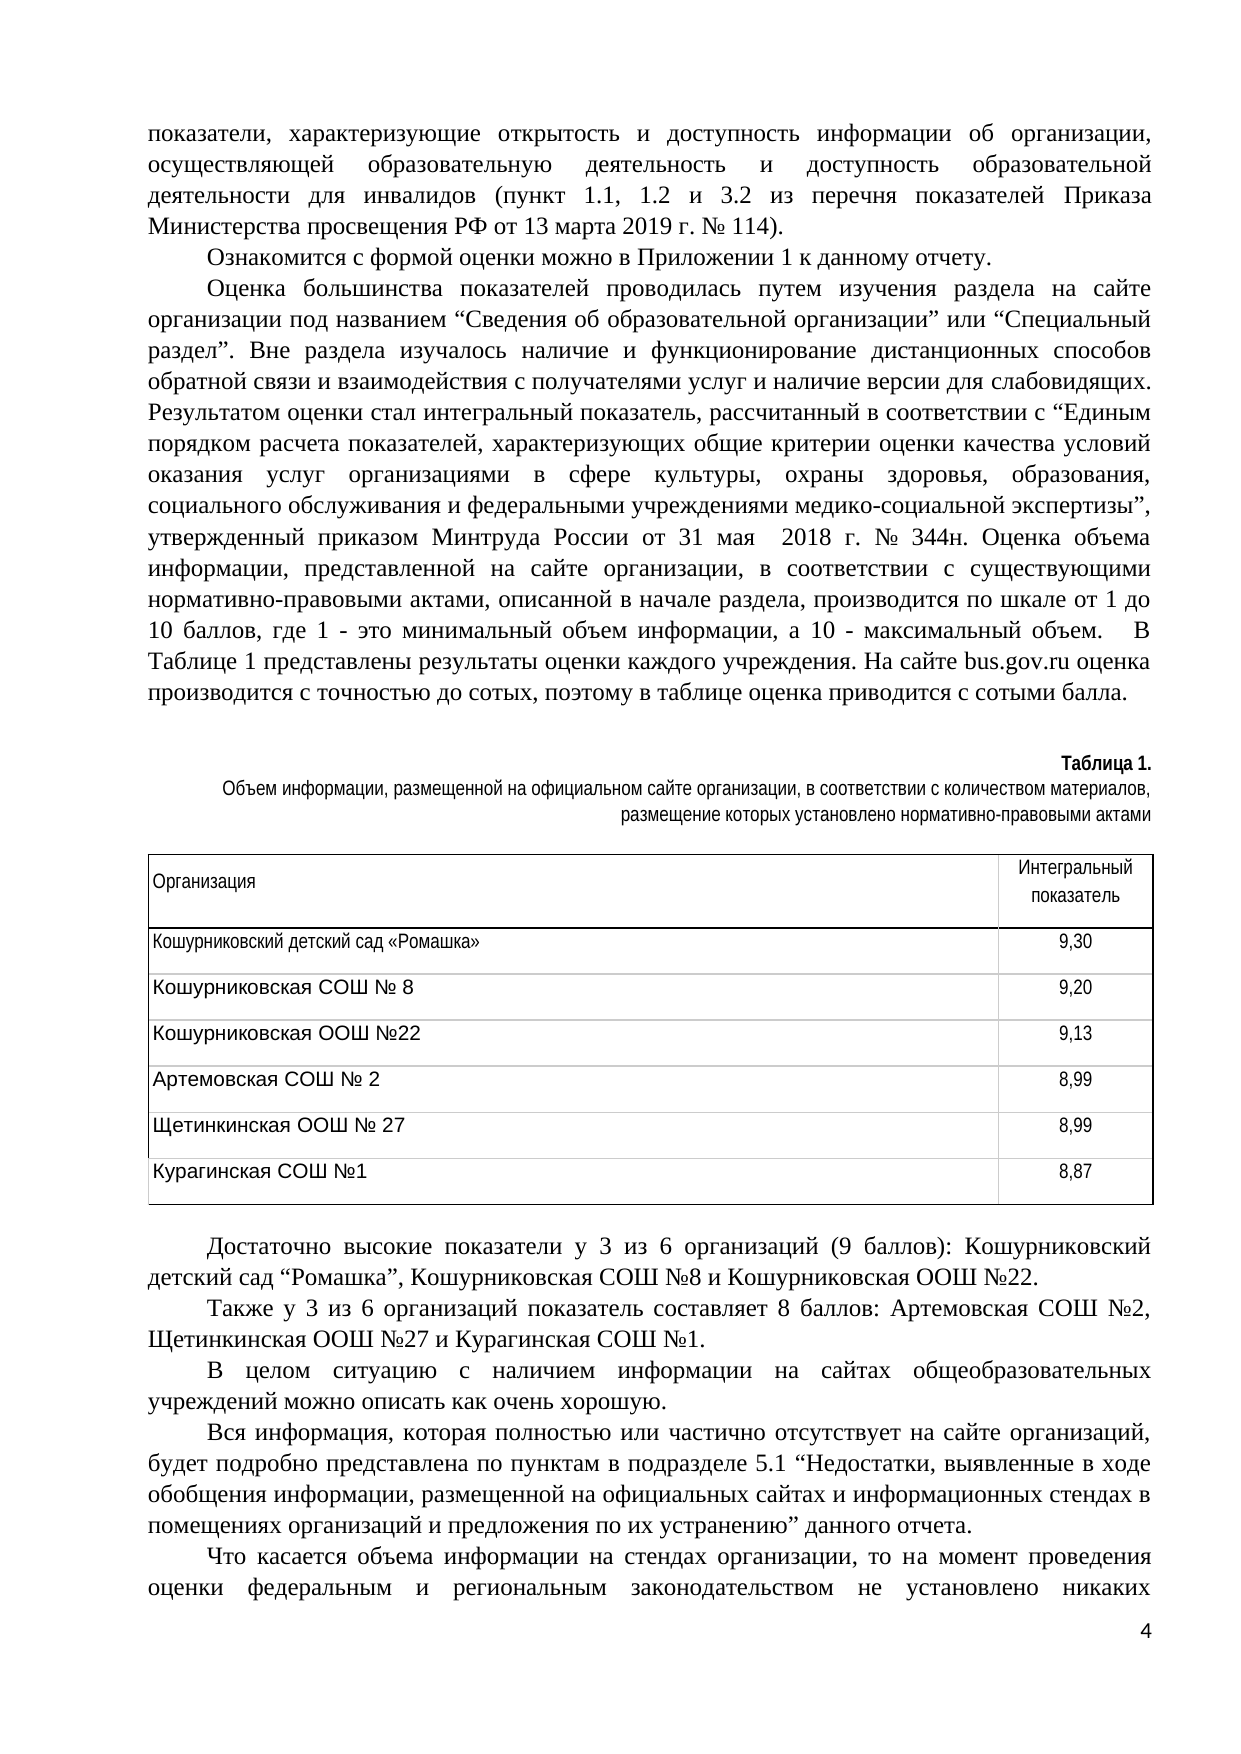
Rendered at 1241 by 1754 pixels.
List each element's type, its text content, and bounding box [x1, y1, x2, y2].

text Также у 3 из 6 организаций показатель составляет 8 баллов: Артемовская СОШ №2, Щетинкинская ООШ №27 и Курагинская СОШ №1. [148, 1293, 1152, 1353]
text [148, 1541, 1152, 1601]
table_cell [149, 1067, 998, 1111]
text Достаточно высокие показатели у 3 из 6 организаций (9 баллов): Кошурниковский детский сад “Ромашка”, Кошурниковская СОШ №8 и Кошурниковская ООШ №22. [148, 1231, 1152, 1291]
table_cell 9,13 [999, 1021, 1152, 1065]
table_cell Кошурниковский детский сад «Ромашка» [149, 929, 998, 973]
table_cell [149, 975, 998, 1019]
table_cell 8,99 [999, 1067, 1152, 1111]
table_header Организация [149, 855, 998, 927]
text Таблица 1. [148, 750, 1152, 774]
table_cell [149, 1021, 998, 1065]
table_cell [149, 1113, 998, 1157]
text В целом ситуацию с наличием информации на сайтах общеобразовательных учреждений можно описать как очень хорошую. [148, 1355, 1152, 1415]
table_cell 9,20 [999, 975, 1152, 1019]
text Оценка большинства показателей проводилась путем изучения раздела на сайте организации под названием “Сведения об образовательной организации” или “Специальный раздел”. Вне раздела изучалось наличие и функционирование дистанционных способов обратной связи и взаимодействия с получателями услуг и наличие версии для слабовидящих. Результатом оценки стал интегральный показатель, рассчитанный в соответствии с “Единым порядком расчета показателей, характеризующих общие критерии оценки качества условий оказания услуг организациями в сфере культуры, охраны здоровья, образования, социального обслуживания и федеральными учреждениями медико-социальной экспертизы”, утвержденный приказом Минтруда России от 31 мая 2018 г. № 344н. Оценка объема информации, представленной на сайте организации, в соответствии с существующими нормативно-правовыми актами, описанной в начале раздела, производится по шкале от 1 до 10 баллов, где 1 - это минимальный объем информации, а 10 - максимальный объем. В Таблице 1 представлены результаты оценки каждого учреждения. На сайте bus.gov.ru оценка производится с точностью до сотых, поэтому в таблице оценка приводится с сотыми балла. [148, 273, 1152, 706]
table_cell 9,30 [999, 929, 1152, 973]
table_cell 8,87 [999, 1159, 1152, 1203]
text Вся информация, которая полностью или частично отсутствует на сайте организаций, будет подробно представлена по пунктам в подразделе 5.1 “Недостатки, выявленные в ходе обобщения информации, размещенной на официальных сайтах и информационных стендах в помещениях организаций и предложения по их устранению” данного отчета. [148, 1417, 1152, 1539]
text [148, 118, 1152, 240]
table_header Интегральный показатель [999, 855, 1152, 927]
table_cell [149, 1159, 998, 1203]
table_cell 8,99 [999, 1113, 1152, 1157]
text Объем информации, размещенной на официальном сайте организации, в соответствии с количеством материалов, размещение которых установлено нормативно-правовыми актами [148, 776, 1152, 826]
text Ознакомится с формой оценки можно в Приложении 1 к данному отчету. [148, 242, 1152, 271]
